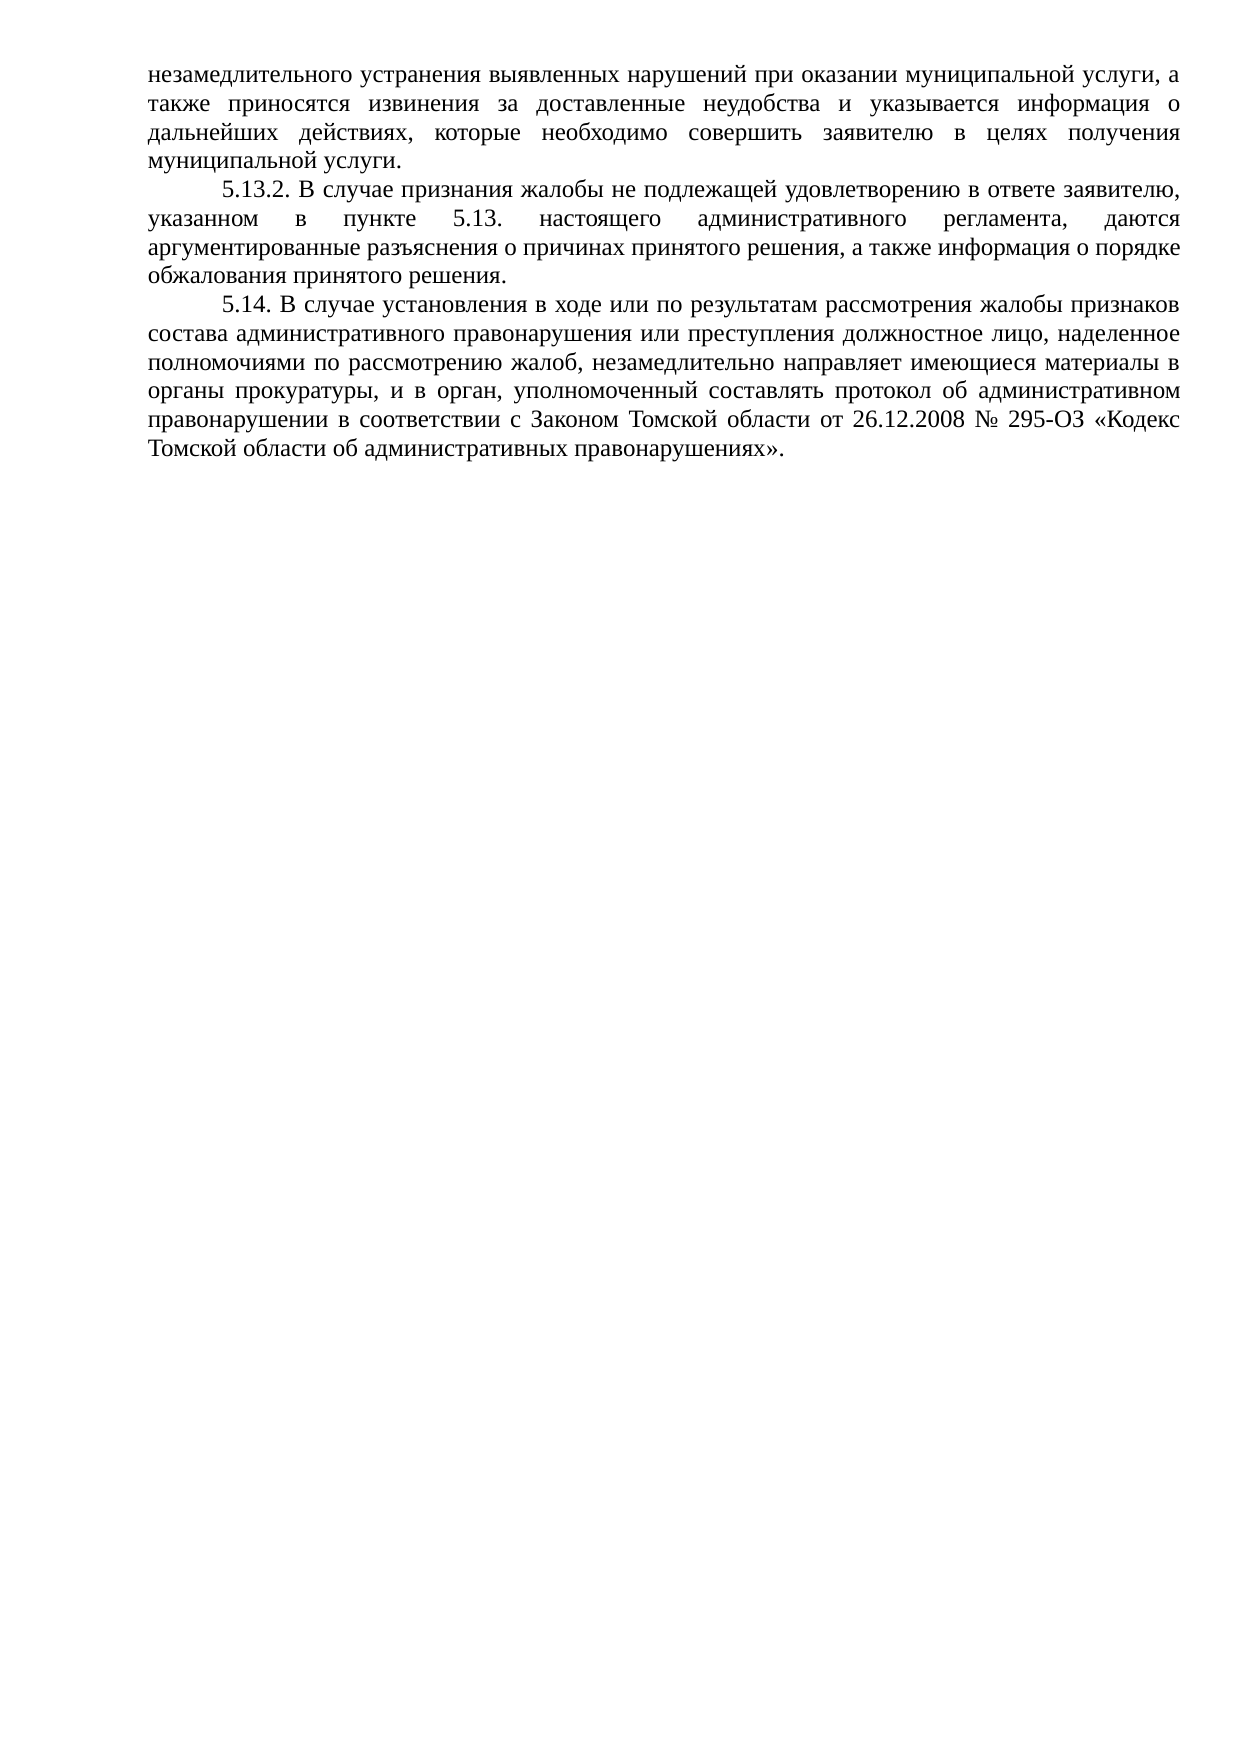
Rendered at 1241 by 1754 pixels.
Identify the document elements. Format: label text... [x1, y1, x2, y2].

text 5.14. В случае установления в ходе или по результатам рассмотрения жалобы признаков состава административного правонарушения или преступления должностное лицо, наделенное полномочиями по рассмотрению жалоб, незамедлительно направляет имеющиеся материалы в органы прокуратуры, и в орган, уполномоченный составлять протокол об административном правонарушении в соответствии с Законом Томской области от 26.12.2008 № 295-ОЗ «Кодекс Томской области об административных правонарушениях». [148, 289, 1181, 462]
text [148, 59, 1181, 174]
text 5.13.2. В случае признания жалобы не подлежащей удовлетворению в ответе заявителю, указанном в пункте 5.13. настоящего административного регламента, даются аргументированные разъяснения о причинах принятого решения, а также информация о порядке обжалования принятого решения. [148, 174, 1181, 289]
